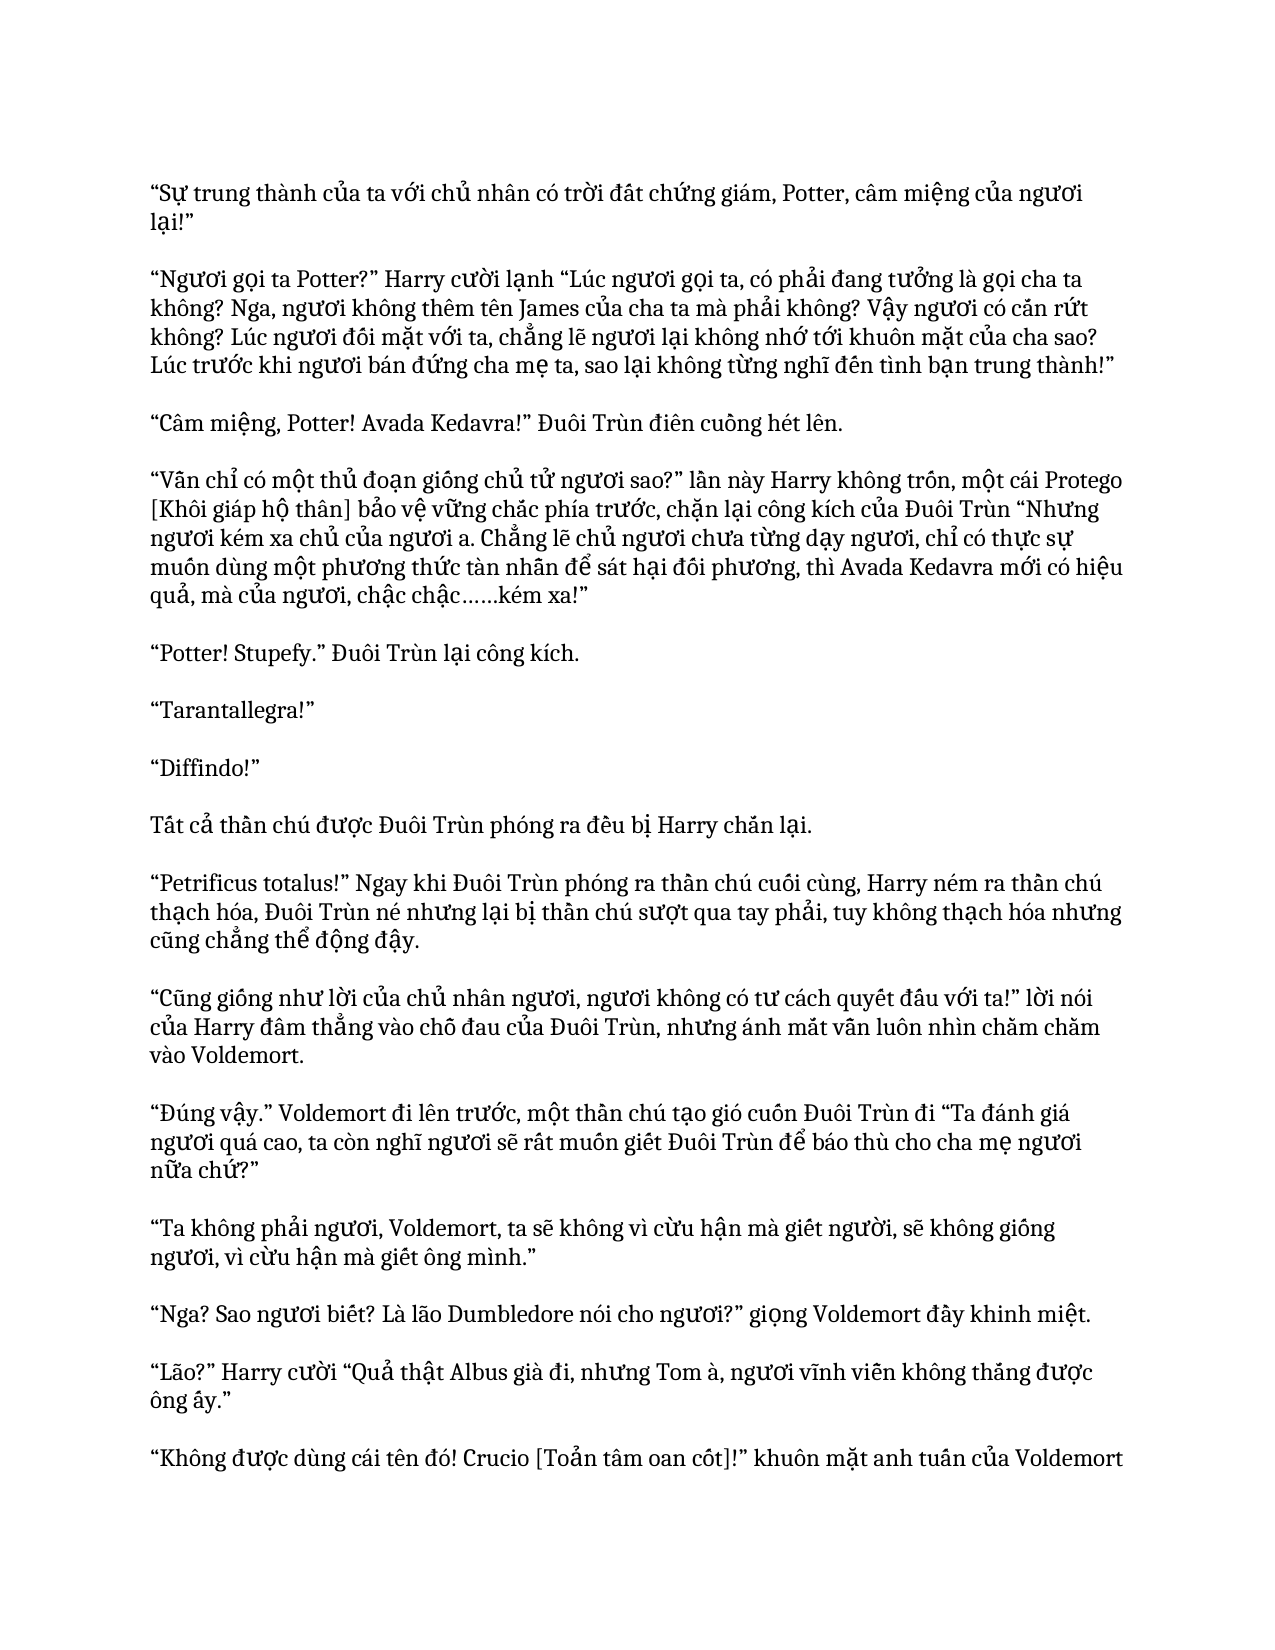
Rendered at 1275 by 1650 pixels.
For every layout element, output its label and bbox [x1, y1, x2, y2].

text [150, 150, 1125, 1472]
